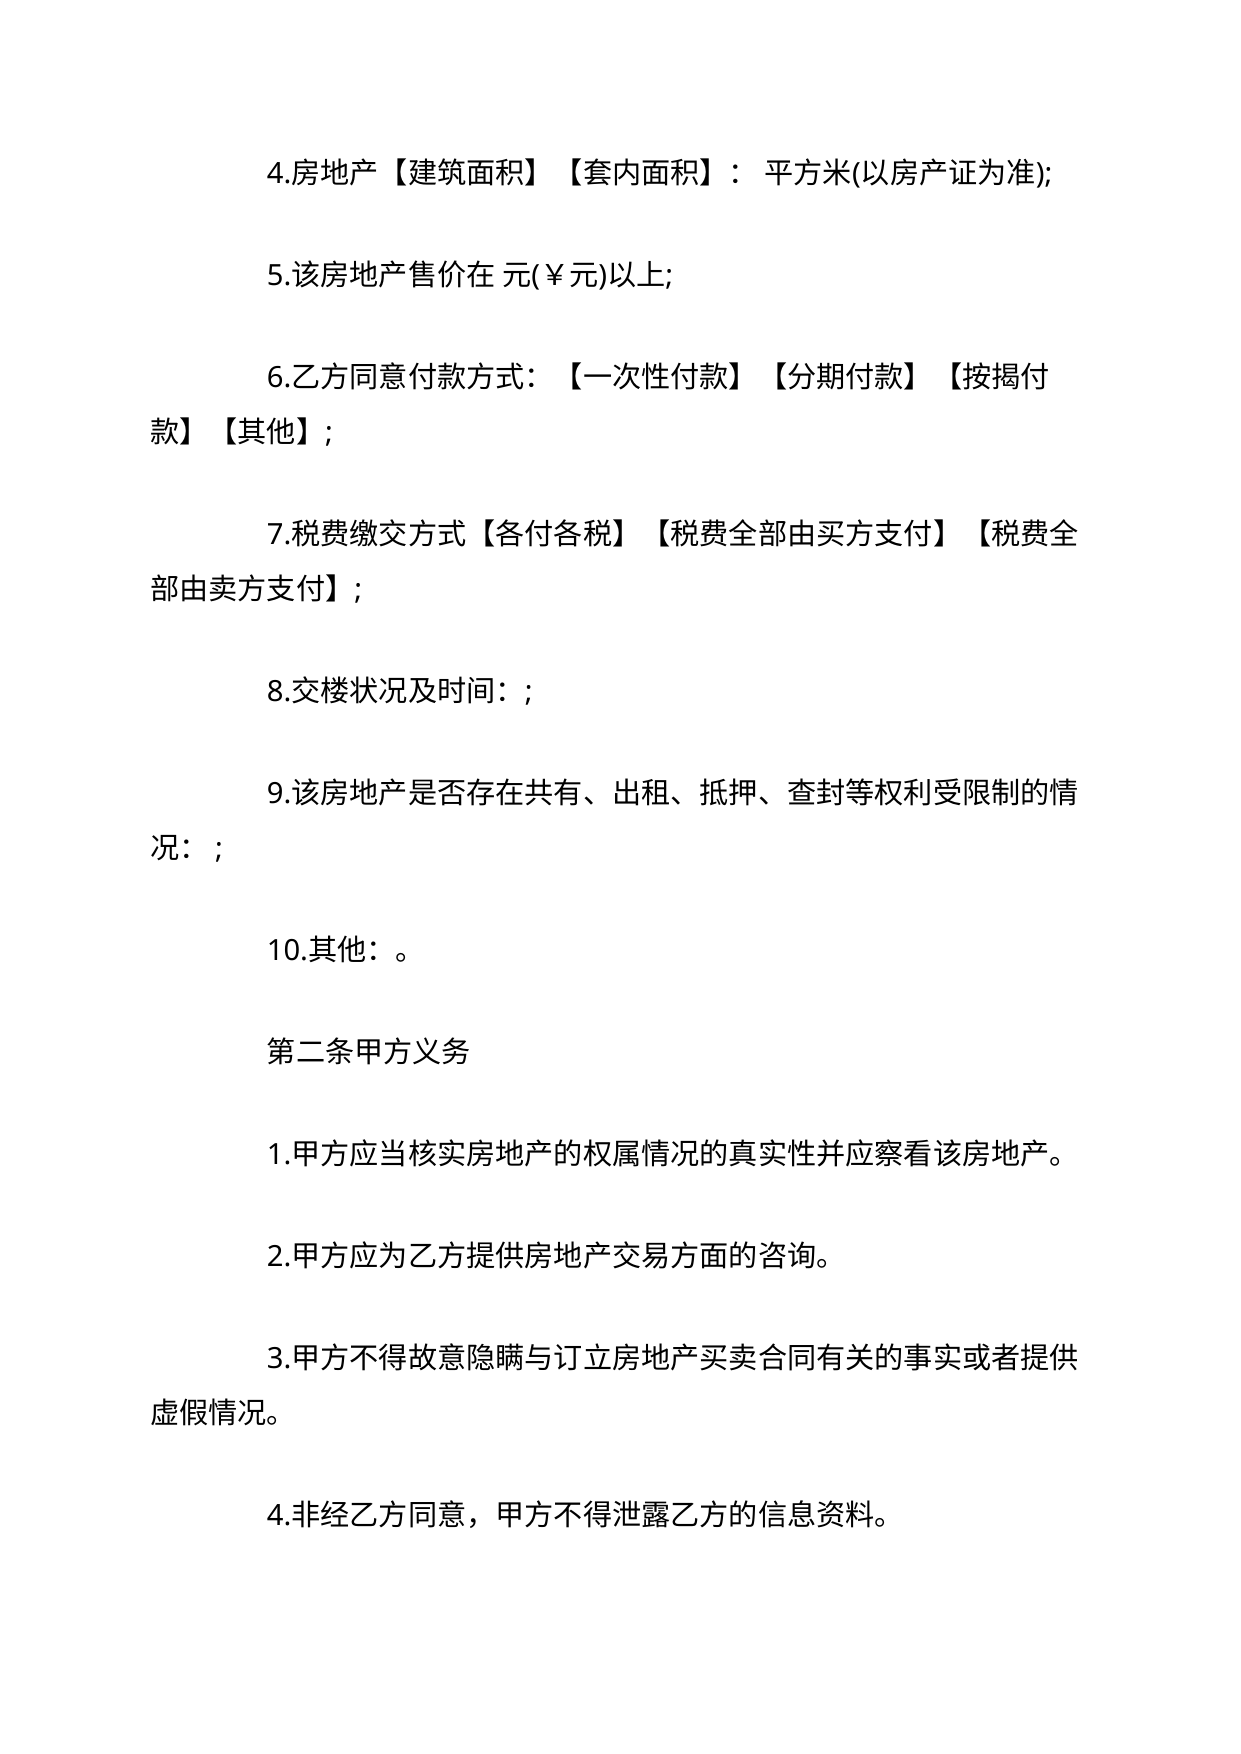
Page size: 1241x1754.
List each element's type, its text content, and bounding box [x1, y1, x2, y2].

text 7.税费缴交方式【各付各税】【税费全部由买方支付】【税费全部由卖方支付】; [150, 511, 1090, 608]
text 3.甲方不得故意隐瞒与订立房地产买卖合同有关的事实或者提供虚假情况。 [150, 1334, 1090, 1432]
text 4.非经乙方同意，甲方不得泄露乙方的信息资料。 [150, 1491, 1090, 1534]
text 5.该房地产售价在 元(￥元)以上; [150, 252, 1090, 294]
text 9.该房地产是否存在共有、出租、抵押、查封等权利受限制的情况： ; [150, 770, 1090, 867]
text 6.乙方同意付款方式：【一次性付款】【分期付款】【按揭付款】【其他】; [150, 354, 1090, 451]
text 4.房地产【建筑面积】【套内面积】： 平方米(以房产证为准); [150, 150, 1090, 192]
text 2.甲方应为乙方提供房地产交易方面的咨询。 [150, 1233, 1090, 1275]
text 10.其他：。 [150, 927, 1090, 969]
text 1.甲方应当核实房地产的权属情况的真实性并应察看该房地产。 [150, 1131, 1090, 1173]
text 第二条甲方义务 [150, 1029, 1090, 1071]
text 8.交楼状况及时间：; [150, 668, 1090, 710]
